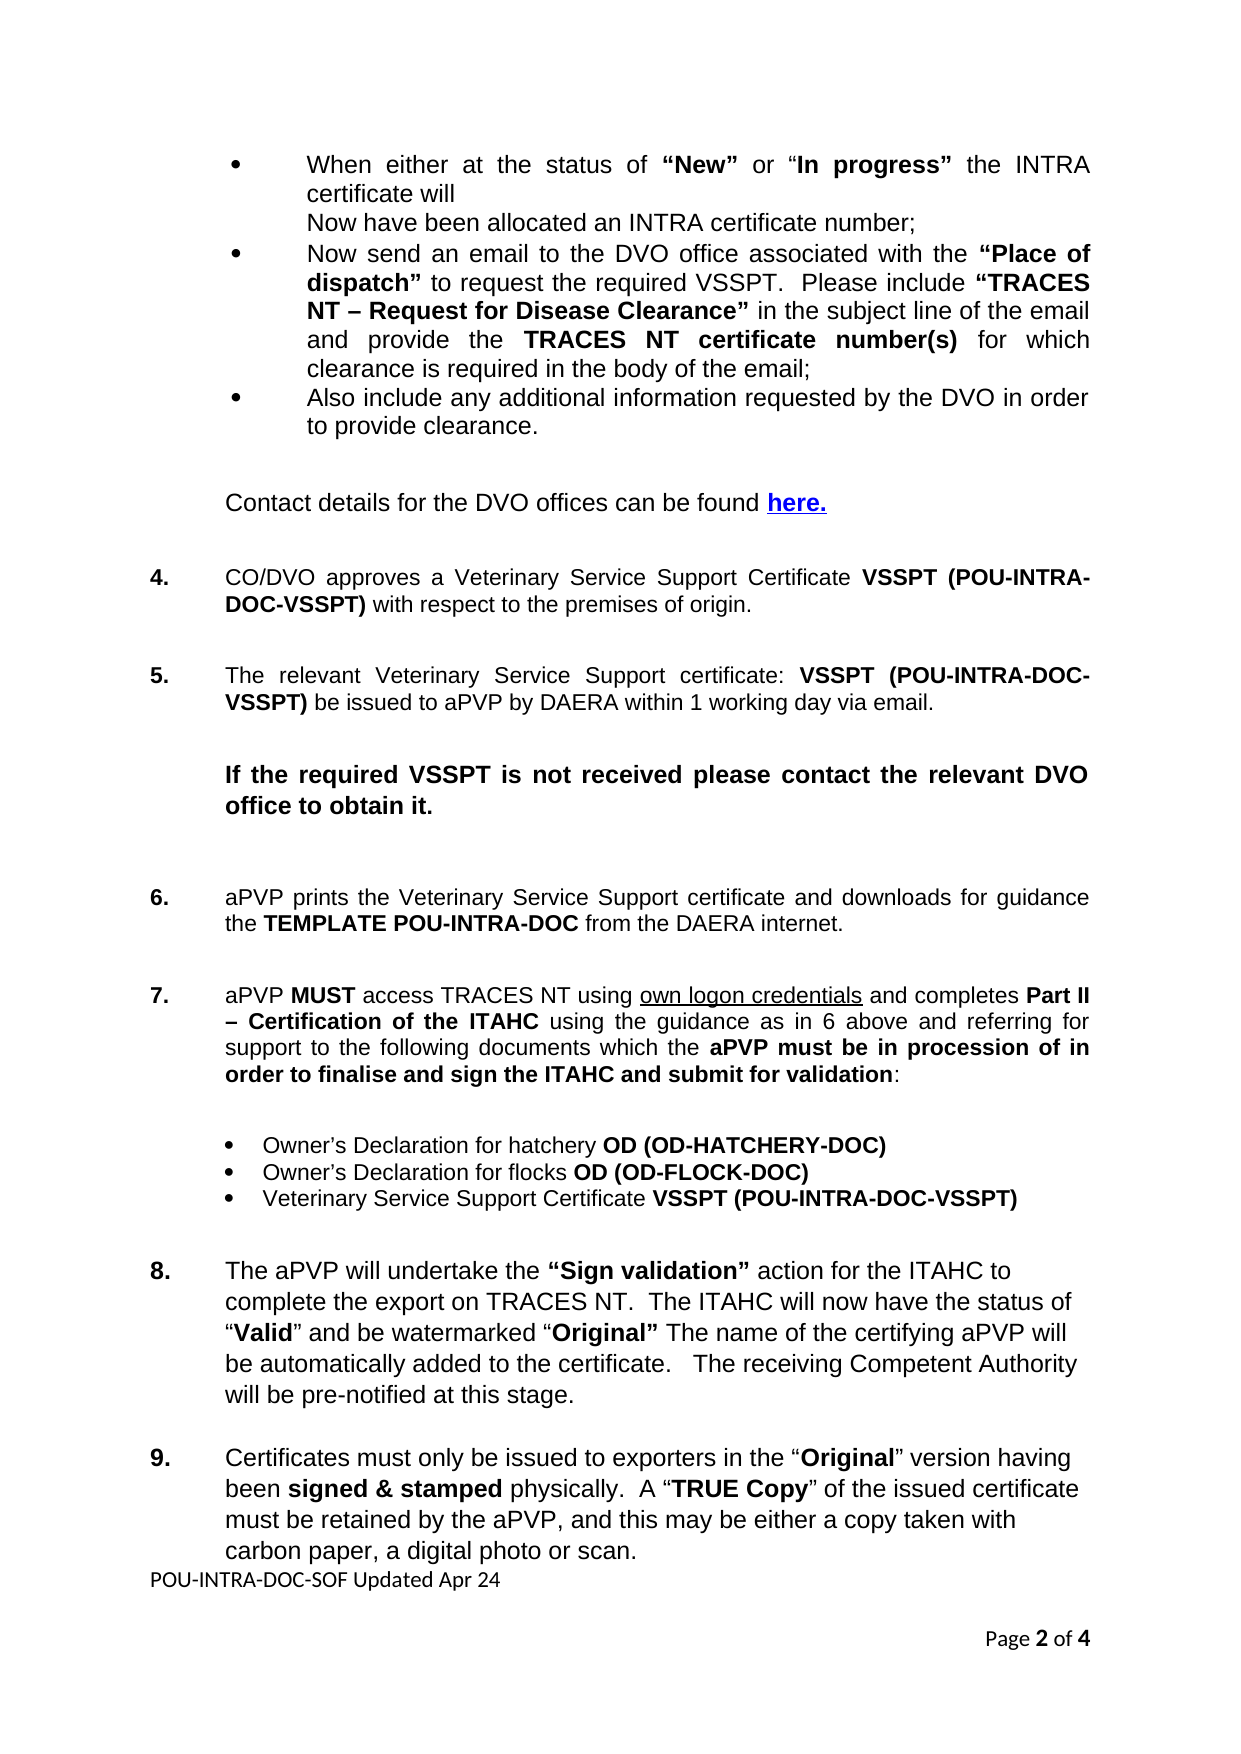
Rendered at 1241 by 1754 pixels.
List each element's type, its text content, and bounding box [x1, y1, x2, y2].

text Contact details for the DVO offices can be found here. [225, 488, 1090, 517]
list The relevant Veterinary Service Support certificate: VSSPT (POU-INTRA-DOC-VSSPT) be issued to aPVP by DAERA within 1 working day via email. [150, 662, 1090, 715]
list Also include any additional information requested by the DVO in order to provide clearance. [232, 382, 1090, 440]
list When either at the status of “New” or “In progress” the INTRA certificate will [231, 150, 1090, 208]
list CO/DVO approves a Veterinary Service Support Certificate VSSPT (POU-INTRA-DOC-VSSPT) with respect to the premises of origin. [150, 564, 1090, 617]
list Certificates must only be issued to exporters in the “Original” version having been signed & stamped physically. A “TRUE Copy” of the issued certificate must be retained by the aPVP, and this may be either a copy taken with carbon paper, a digital photo or scan. [150, 1442, 1090, 1564]
text Now have been allocated an INTRA certificate number; [276, 208, 1090, 236]
list Now send an email to the DVO office associated with the “Place of dispatch” to request the required VSSPT. Please include “TRACES NT – Request for Disease Clearance” in the subject line of the email and provide the TRACES NT certificate number(s) for which clearance is required in the body of the email; [232, 239, 1090, 382]
list Owner’s Declaration for flocks OD (OD-FLOCK-DOC) [225, 1158, 1090, 1185]
list The aPVP will undertake the “Sign validation” action for the ITAHC to complete the export on TRACES NT. The ITAHC will now have the status of “Valid” and be watermarked “Original” The name of the certifying aPVP will be automatically added to the certificate. The receiving Competent Authority will be pre-notified at this stage. [150, 1256, 1090, 1409]
list Owner’s Declaration for hatchery OD (OD-HATCHERY-DOC) [225, 1132, 1090, 1158]
list aPVP prints the Veterinary Service Support certificate and downloads for guidance the TEMPLATE POU-INTRA-DOC from the DAERA internet. [150, 884, 1090, 936]
list Veterinary Service Support Certificate VSSPT (POU-INTRA-DOC-VSSPT) [225, 1185, 1090, 1211]
text If the required VSSPT is not received please contact the relevant DVO office to obtain it. [225, 760, 1090, 820]
list aPVP MUST access TRACES NT using own logon credentials and completes Part II – Certification of the ITAHC using the guidance as in 6 above and referring for support to the following documents which the aPVP must be in procession of in order to finalise and sign the ITAHC and submit for validation: [150, 982, 1090, 1087]
